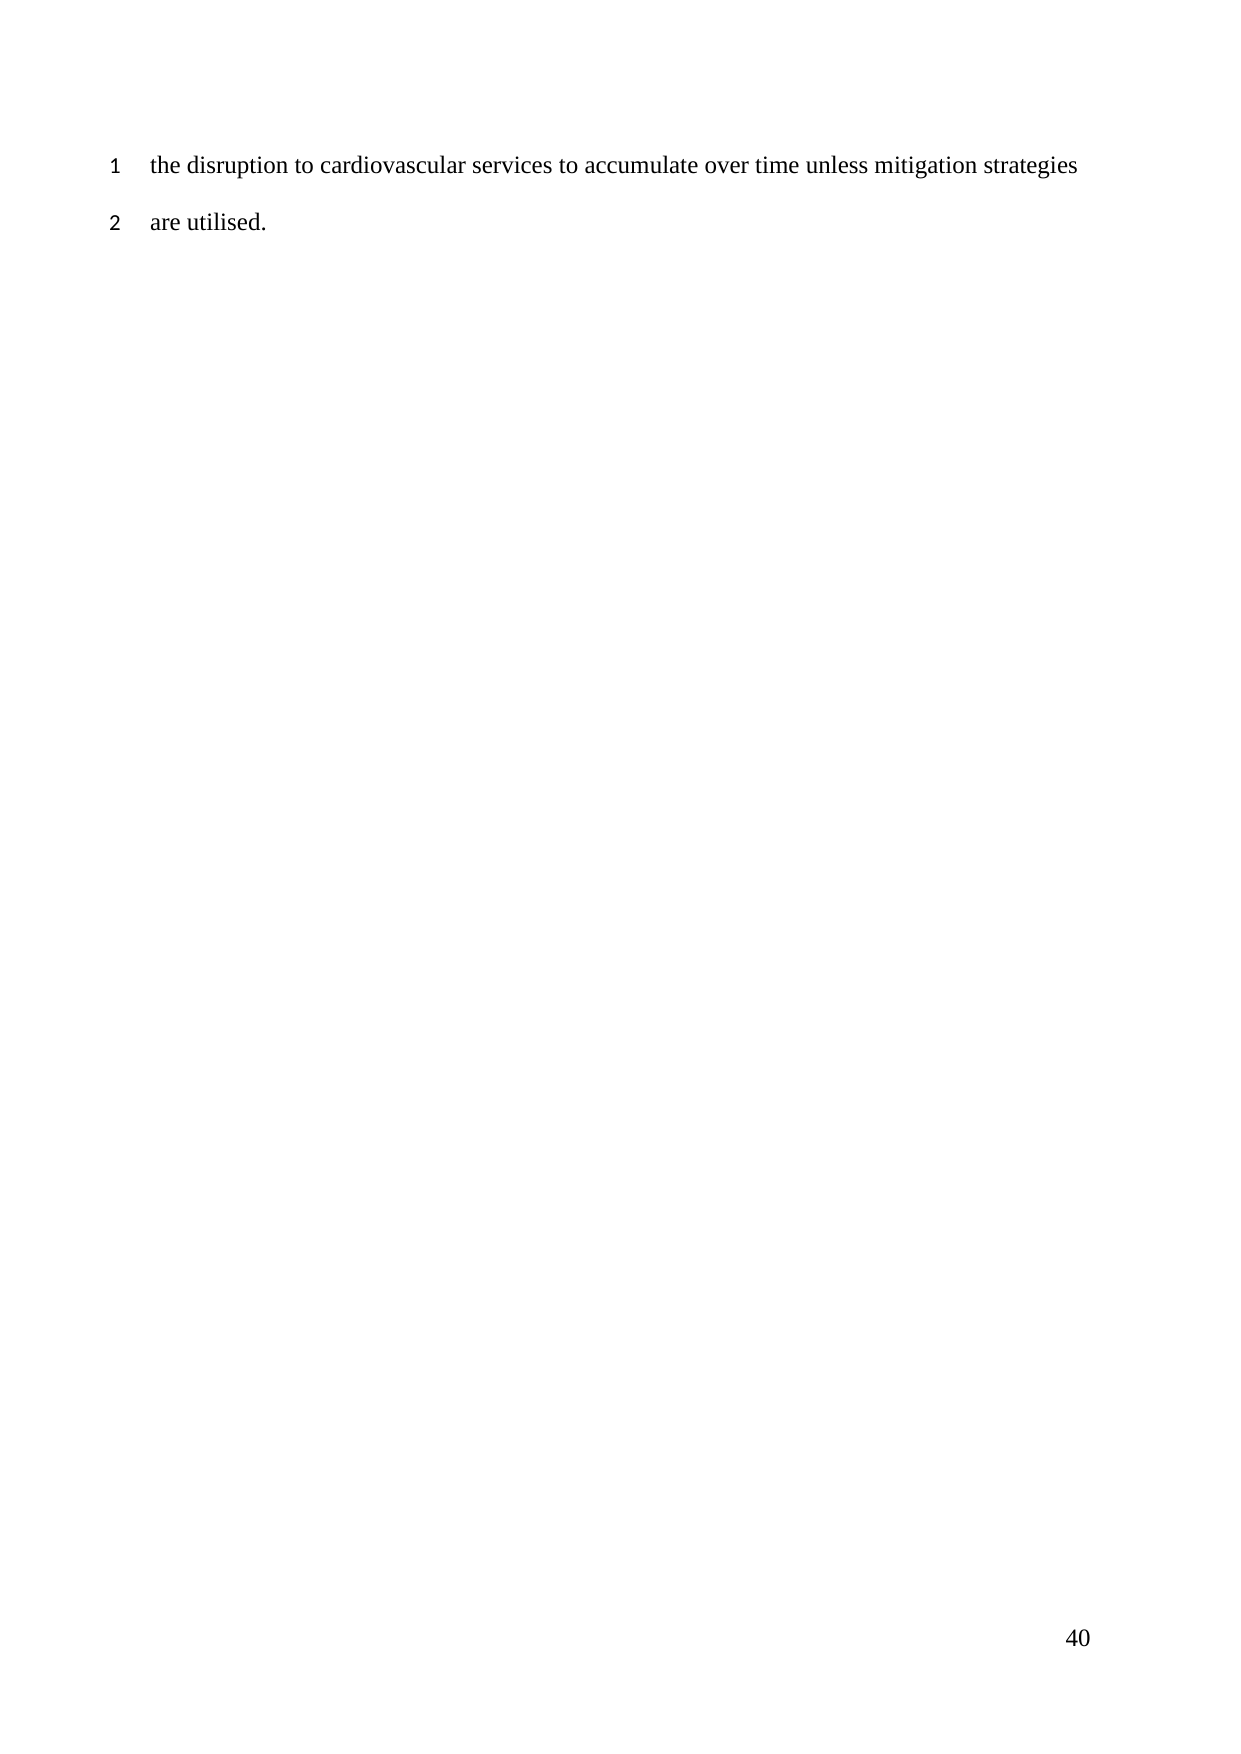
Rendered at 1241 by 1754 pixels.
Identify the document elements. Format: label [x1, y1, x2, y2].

text [150, 150, 1090, 236]
